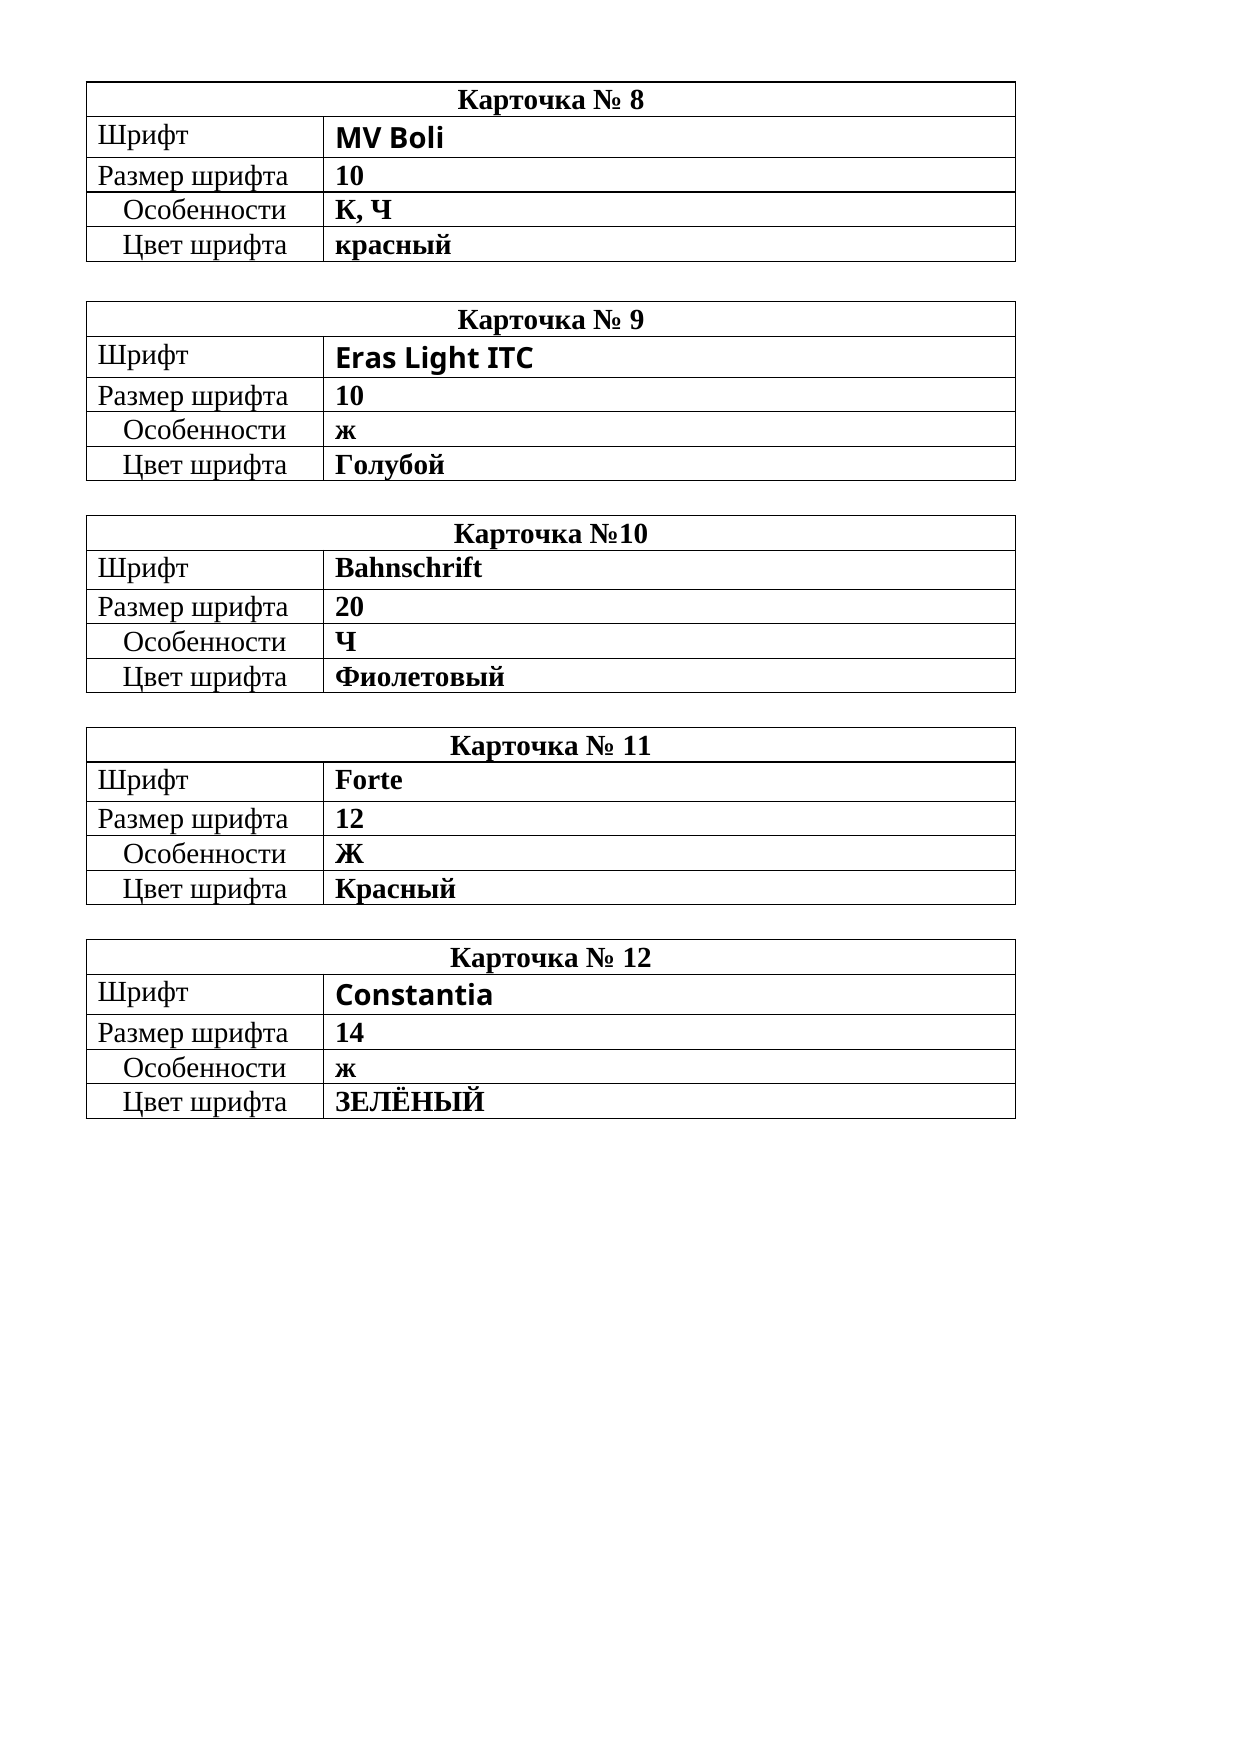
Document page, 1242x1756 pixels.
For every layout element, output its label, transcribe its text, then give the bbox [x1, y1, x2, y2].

table_cell Особенности [87, 836, 323, 870]
table_cell Bahnschrift [324, 551, 1015, 588]
table_cell Размер шрифта [87, 158, 323, 191]
table_cell Фиолетовый [324, 659, 1015, 692]
table_cell К, Ч [324, 193, 1015, 226]
table_cell Голубой [324, 447, 1015, 480]
table_cell Особенности [87, 1050, 323, 1083]
table_cell Шрифт [87, 975, 323, 1014]
table_cell Шрифт [87, 551, 323, 588]
table_cell Красный [324, 871, 1015, 904]
table_header Карточка № 9 [87, 302, 1015, 336]
table_cell ж [324, 1050, 1015, 1083]
table_cell красный [324, 227, 1015, 261]
table_cell Forte [324, 763, 1015, 801]
table_cell 14 [324, 1015, 1015, 1049]
table_cell ЗЕЛЁНЫЙ [324, 1084, 1015, 1118]
table_cell 10 [324, 378, 1015, 411]
table_cell Цвет шрифта [87, 447, 323, 480]
table_cell Особенности [87, 624, 323, 658]
table_cell Особенности [87, 412, 323, 446]
table_header Карточка № 8 [87, 83, 1015, 116]
table_header Карточка № 12 [87, 940, 1015, 973]
table_cell Размер шрифта [87, 802, 323, 835]
table_cell Constantia [324, 975, 1015, 1014]
table_header Карточка №10 [87, 516, 1015, 549]
table_header Карточка № 11 [87, 728, 1015, 761]
table_cell Цвет шрифта [87, 227, 323, 261]
table_cell Цвет шрифта [87, 659, 323, 692]
table_cell 12 [324, 802, 1015, 835]
table_cell Ч [324, 624, 1015, 658]
table_cell Шрифт [87, 763, 323, 801]
table_cell Eras Light ITC [324, 337, 1015, 377]
table_cell Шрифт [87, 337, 323, 377]
table_cell Цвет шрифта [87, 871, 323, 904]
table_cell Размер шрифта [87, 378, 323, 411]
table_cell Размер шрифта [87, 590, 323, 623]
table_cell Особенности [87, 193, 323, 226]
table_cell Шрифт [87, 117, 323, 157]
table_cell MV Boli [324, 117, 1015, 157]
table_cell Цвет шрифта [87, 1084, 323, 1118]
table_cell ж [324, 412, 1015, 446]
table_cell 10 [324, 158, 1015, 191]
table_cell Ж [324, 836, 1015, 870]
table_cell 20 [324, 590, 1015, 623]
table_cell Размер шрифта [87, 1015, 323, 1049]
